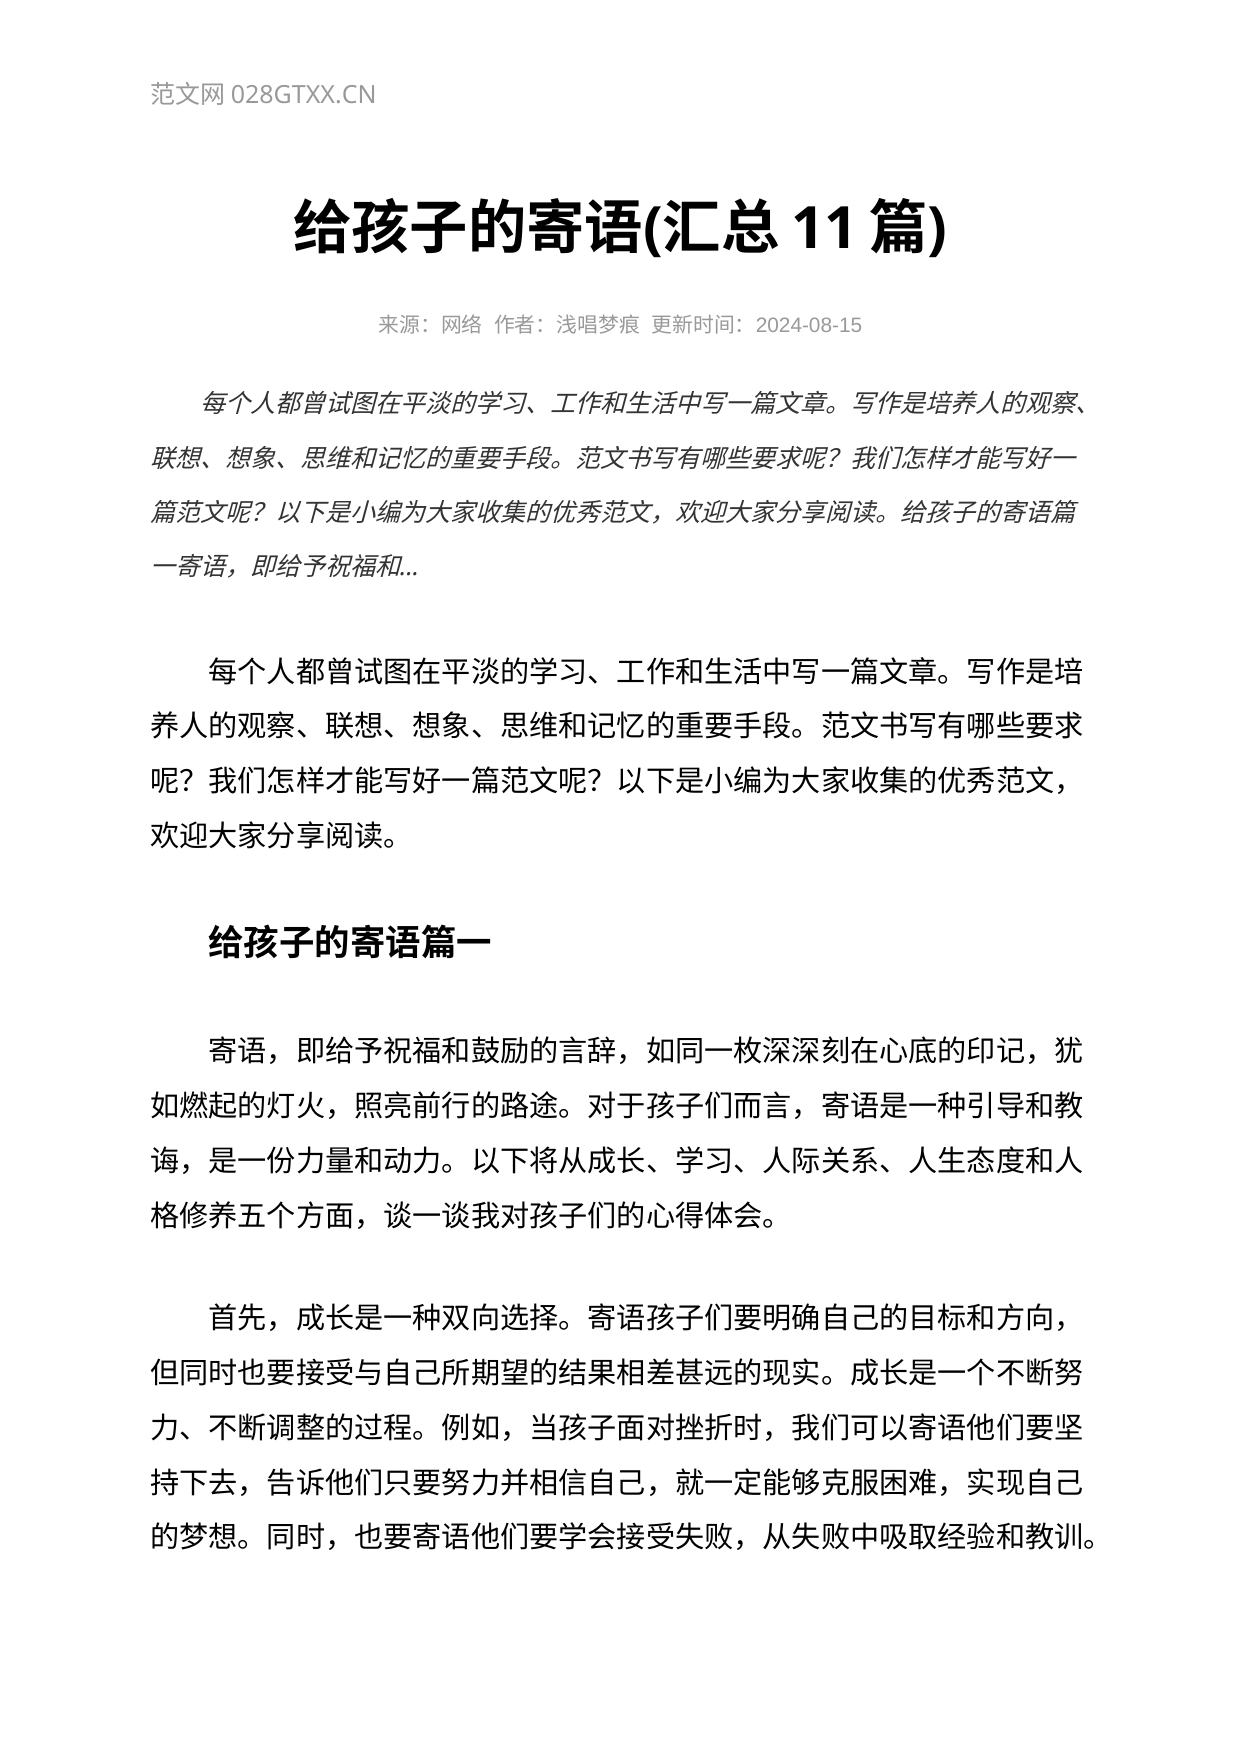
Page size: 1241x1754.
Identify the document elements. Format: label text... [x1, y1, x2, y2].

text 来源：网络 作者：浅唱梦痕 更新时间：2024-08-15 [150, 313, 1090, 337]
text 每个人都曾试图在平淡的学习、工作和生活中写一篇文章。写作是培养人的观察、联想、想象、思维和记忆的重要手段。范文书写有哪些要求呢？我们怎样才能写好一篇范文呢？以下是小编为大家收集的优秀范文，欢迎大家分享阅读。给孩子的寄语篇一寄语，即给予祝福和... [150, 384, 1090, 583]
text 给孩子的寄语篇一 [150, 914, 1090, 966]
subtitle 给孩子的寄语(汇总11篇) [150, 181, 1090, 266]
text 寄语，即给予祝福和鼓励的言辞，如同一枚深深刻在心底的印记，犹如燃起的灯火，照亮前行的路途。对于孩子们而言，寄语是一种引导和教诲，是一份力量和动力。以下将从成长、学习、人际关系、人生态度和人格修养五个方面，谈一谈我对孩子们的心得体会。 [150, 1028, 1090, 1235]
text 每个人都曾试图在平淡的学习、工作和生活中写一篇文章。写作是培养人的观察、联想、想象、思维和记忆的重要手段。范文书写有哪些要求呢？我们怎样才能写好一篇范文呢？以下是小编为大家收集的优秀范文，欢迎大家分享阅读。 [150, 648, 1090, 855]
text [150, 1294, 1090, 1556]
